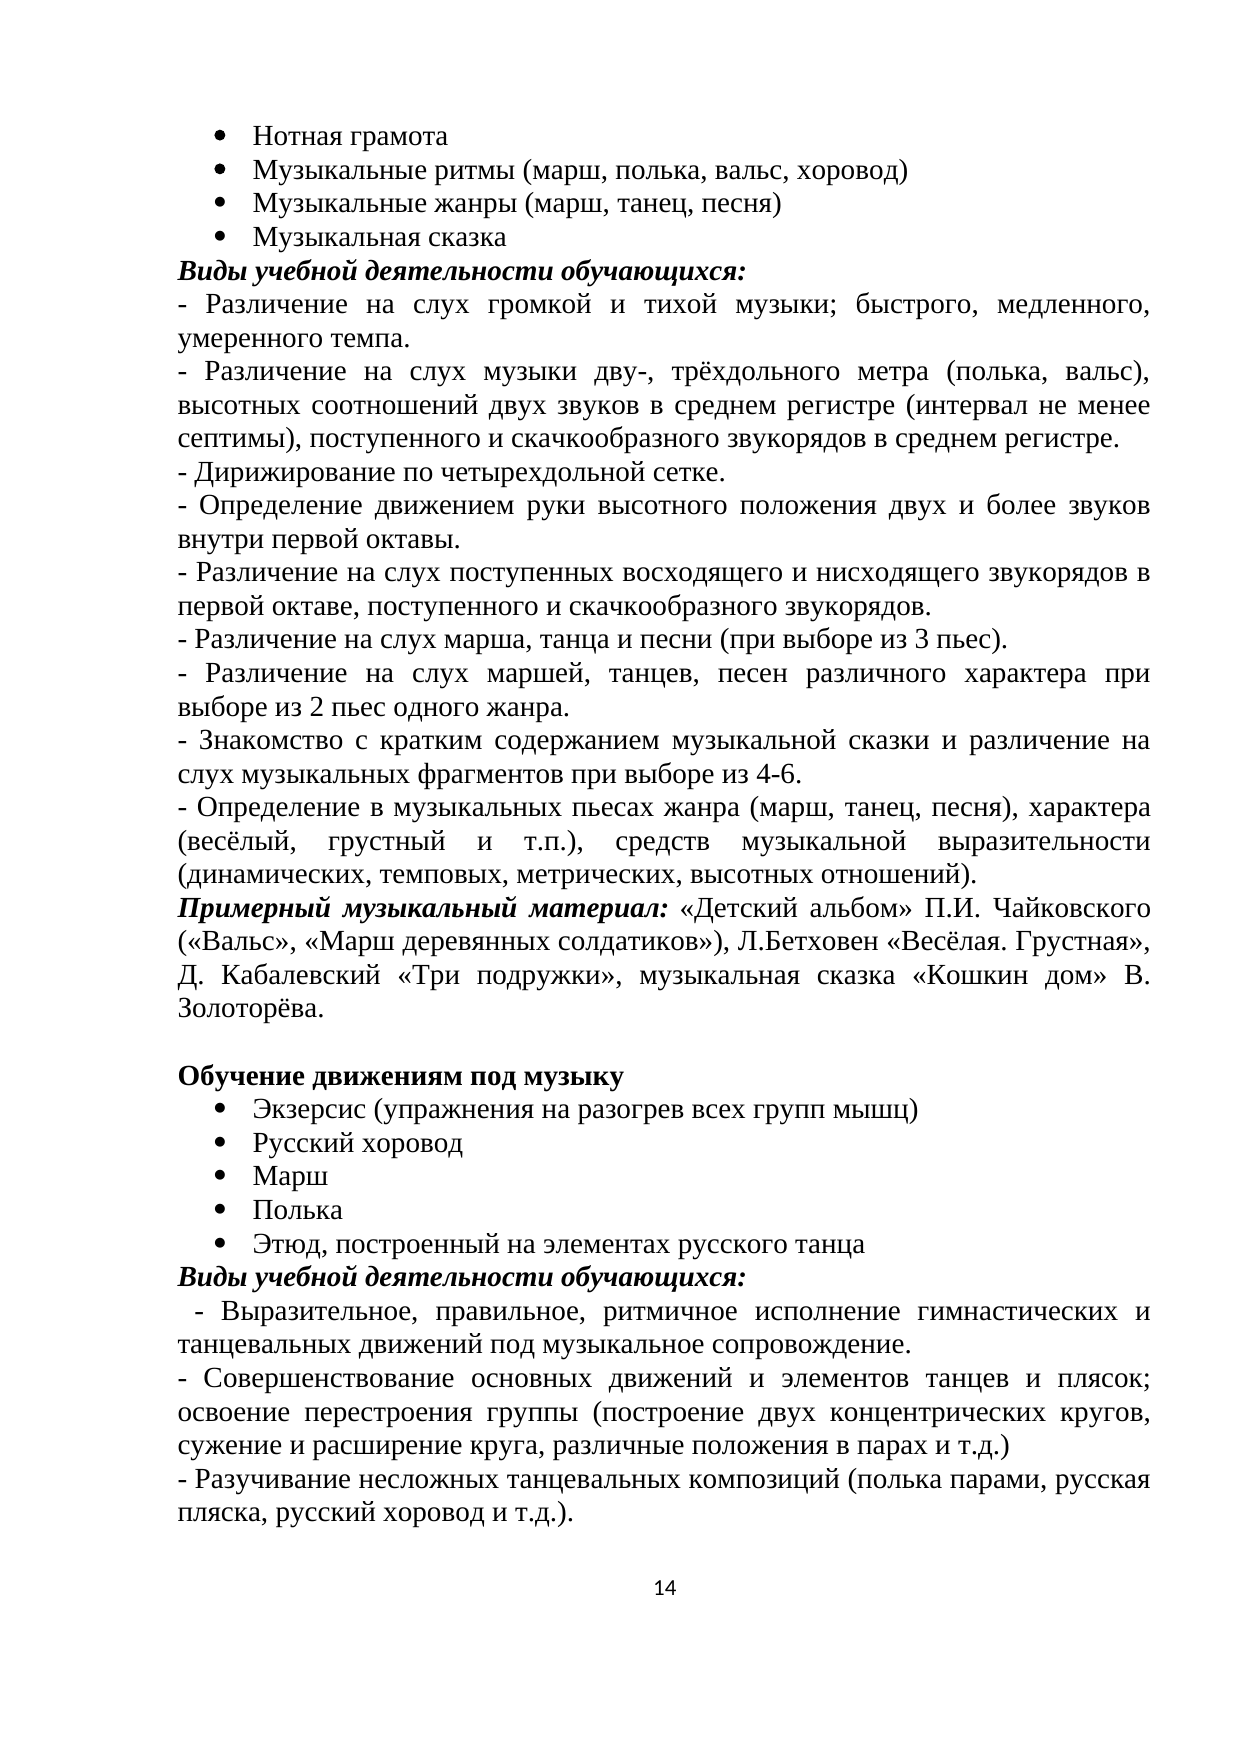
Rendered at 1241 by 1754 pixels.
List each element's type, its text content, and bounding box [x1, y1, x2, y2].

list Русский хоровод [215, 1125, 1152, 1158]
list Музыкальная сказка [215, 219, 1152, 253]
list Музыкальные ритмы (марш, полька, вальс, хоровод) [215, 152, 1152, 185]
text - Определение движением руки высотного положения двух и более звуков внутри первой октавы. [177, 487, 1152, 554]
list Нотная грамота [215, 118, 1152, 152]
text - Разучивание несложных танцевальных композиций (полька парами, русская пляска, русский хоровод и т.д.). [177, 1461, 1152, 1528]
text - Знакомство с кратким содержанием музыкальной сказки и различение на слух музыкальных фрагментов при выборе из 4-6. [177, 722, 1152, 789]
text Обучение движениям под музыку [177, 1058, 1152, 1091]
text - Различение на слух поступенных восходящего и нисходящего звукорядов в первой октаве, поступенного и скачкообразного звукорядов. [177, 554, 1152, 622]
text - Различение на слух музыки дву-, трёхдольного метра (полька, вальс), высотных соотношений двух звуков в среднем регистре (интервал не менее септимы), поступенного и скачкообразного звукорядов в среднем регистре. [177, 353, 1152, 454]
text Виды учебной деятельности обучающихся: [177, 1259, 1152, 1293]
list Полька [215, 1192, 1152, 1226]
text - Различение на слух марша, танца и песни (при выборе из 3 пьес). [177, 622, 1152, 655]
text Примерный музыкальный материал: «Детский альбом» П.И. Чайковского («Вальс», «Марш деревянных солдатиков»), Л.Бетховен «Весёлая. Грустная», Д. Кабалевский «Три подружки», музыкальная сказка «Кошкин дом» В. Золоторёва. [177, 890, 1152, 1024]
list Экзерсис (упражнения на разогрев всех групп мышц) [215, 1091, 1152, 1125]
text - Совершенствование основных движений и элементов танцев и плясок; освоение перестроения группы (построение двух концентрических кругов, сужение и расширение круга, различные положения в парах и т.д.) [177, 1360, 1152, 1461]
list Этюд, построенный на элементах русского танца [215, 1226, 1152, 1259]
list Музыкальные жанры (марш, танец, песня) [215, 185, 1152, 219]
text Виды учебной деятельности обучающихся: [177, 253, 1152, 286]
text - Дирижирование по четырехдольной сетке. [177, 454, 1152, 487]
text - Различение на слух громкой и тихой музыки; быстрого, медленного, умеренного темпа. [177, 286, 1152, 353]
text - Выразительное, правильное, ритмичное исполнение гимнастических и танцевальных движений под музыкальное сопровождение. [177, 1293, 1152, 1360]
list Марш [215, 1158, 1152, 1192]
text - Определение в музыкальных пьесах жанра (марш, танец, песня), характера (весёлый, грустный и т.п.), средств музыкальной выразительности (динамических, темповых, метрических, высотных отношений). [177, 789, 1152, 890]
text - Различение на слух маршей, танцев, песен различного характера при выборе из 2 пьес одного жанра. [177, 655, 1152, 722]
